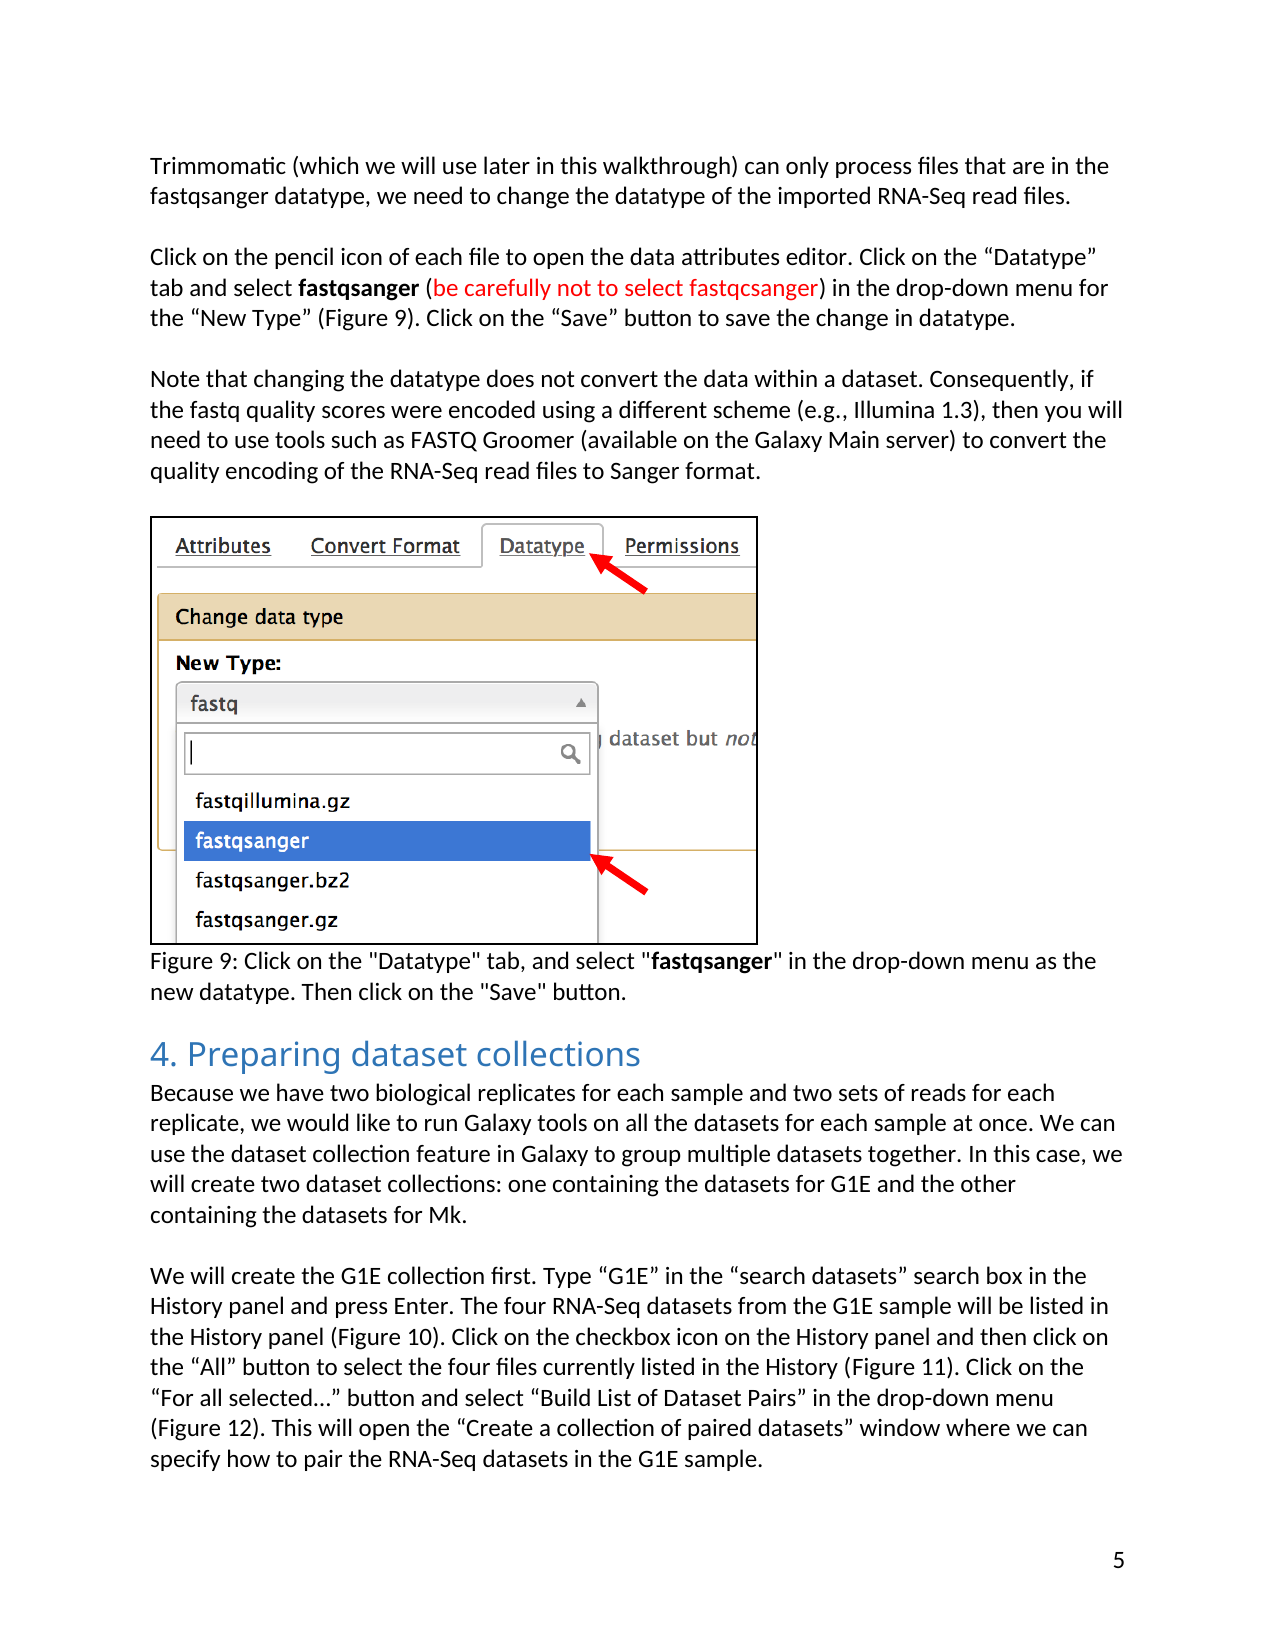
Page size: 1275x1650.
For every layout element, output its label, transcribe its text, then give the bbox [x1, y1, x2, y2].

text We will create the G1E collection first. Type “G1E” in the “search datasets” search box in the History panel and press Enter. The four RNA-Seq datasets from the G1E sample will be listed in the History panel (Figure 10). Click on the checkbox icon on the History panel and then click on the “All” button to select the four files currently listed in the History (Figure 11). Click on the “For all selected…” button and select “Build List of Dataset Pairs” in the drop-down menu (Figure 12). This will open the “Create a collection of paired datasets” window where we can specify how to pair the RNA-Seq datasets in the G1E sample. [150, 1260, 1125, 1473]
text Click on the pencil icon of each file to open the data attributes editor. Click on the “Datatype” tab and select fastqsanger (be carefully not to select fastqcsanger) in the drop-down menu for the “New Type” (Figure 9). Click on the “Save” button to save the change in datatype. [150, 242, 1125, 333]
subtitle 4. Preparing dataset collections [150, 1031, 1125, 1077]
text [150, 150, 1125, 211]
text Figure 9: Click on the "Datatype" tab, and select "fastqsanger" in the drop-down menu as the new datatype. Then click on the "Save" button. [150, 945, 1125, 1006]
text Note that changing the datatype does not convert the data within a dataset. Consequently, if the fastq quality scores were encoded using a different scheme (e.g., Illumina 1.3), then you will need to use tools such as FASTQ Groomer (available on the Galaxy Main server) to convert the quality encoding of the RNA-Seq read files to Sanger format. [150, 364, 1125, 486]
text Because we have two biological replicates for each sample and two sets of reads for each replicate, we would like to run Galaxy tools on all the datasets for each sample at once. We can use the dataset collection feature in Galaxy to group multiple datasets together. In this case, we will create two dataset collections: one containing the datasets for G1E and the other containing the datasets for Mk. [150, 1077, 1125, 1229]
picture [152, 518, 756, 943]
